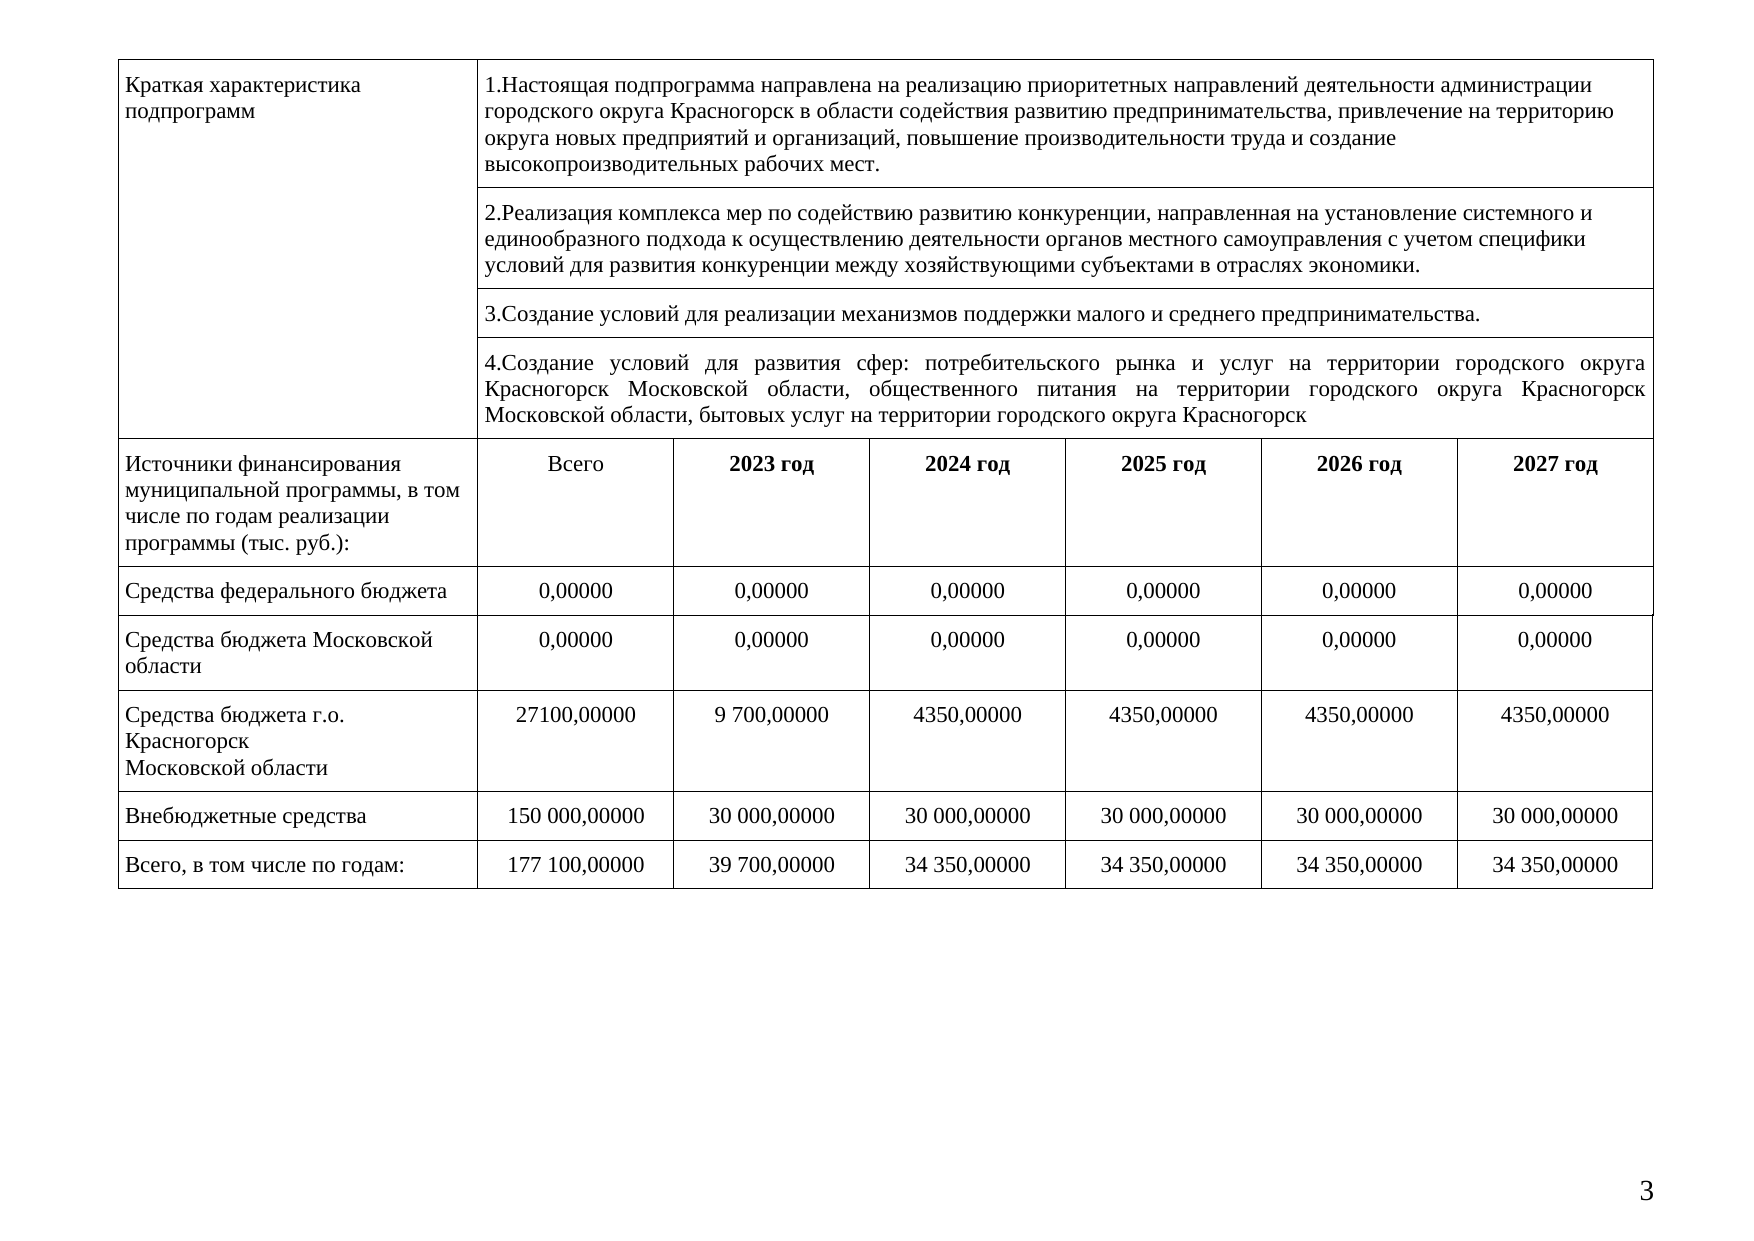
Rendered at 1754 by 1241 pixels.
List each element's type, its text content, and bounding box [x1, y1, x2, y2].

table_cell 30 000,00000 [1262, 792, 1457, 839]
table_cell 0,00000 [478, 567, 673, 614]
table_cell 0,00000 [1458, 616, 1652, 689]
table_cell Краткая характеристика подпрограмм [119, 60, 477, 438]
table_cell 1.Настоящая подпрограмма направлена на реализацию приоритетных направлений деятельности администрации городского округа Красногорск в области содействия развитию предпринимательства, привлечение на территорию округа новых предприятий и организаций, повышение производительности труда и создание высокопроизводительных рабочих мест. [478, 60, 1653, 187]
table_cell Средства бюджета г.о. Красногорск Московской области [119, 691, 477, 791]
table_cell 30 000,00000 [674, 792, 869, 839]
table_cell 4350,00000 [1262, 691, 1457, 791]
table_cell Средства федерального бюджета [119, 567, 477, 614]
table_cell 9 700,00000 [674, 691, 869, 791]
table_cell 0,00000 [1262, 616, 1457, 689]
table_cell 4350,00000 [1458, 691, 1652, 791]
table_cell 34 350,00000 [1262, 841, 1457, 888]
table_cell Всего, в том числе по годам: [119, 841, 477, 888]
table_cell 3.Создание условий для реализации механизмов поддержки малого и среднего предпринимательства. [478, 289, 1653, 337]
table_cell 0,00000 [1066, 616, 1261, 689]
table_cell 0,00000 [478, 616, 673, 689]
table_cell 34 350,00000 [1458, 841, 1652, 888]
table_cell 30 000,00000 [870, 792, 1065, 839]
table_cell Средства бюджета Московской области [119, 616, 477, 689]
table_cell 30 000,00000 [1458, 792, 1652, 839]
table_cell 0,00000 [870, 616, 1065, 689]
table_cell 2023 год [674, 439, 869, 566]
table_cell 0,00000 [1262, 567, 1457, 614]
table_cell 4350,00000 [870, 691, 1065, 791]
table_cell 150 000,00000 [478, 792, 673, 839]
table_cell 4350,00000 [1066, 691, 1261, 791]
table_cell 39 700,00000 [674, 841, 869, 888]
table_cell Внебюджетные средства [119, 792, 477, 839]
table_cell 0,00000 [674, 567, 869, 614]
table_cell 2024 год [870, 439, 1065, 566]
table_cell 177 100,00000 [478, 841, 673, 888]
table_cell 2025 год [1066, 439, 1261, 566]
table_cell 34 350,00000 [1066, 841, 1261, 888]
table_cell 2.Реализация комплекса мер по содействию развитию конкуренции, направленная на установление системного и единообразного подхода к осуществлению деятельности органов местного самоуправления с учетом специфики условий для развития конкуренции между хозяйствующими субъектами в отраслях экономики. [478, 188, 1653, 288]
table_cell 2027 год [1458, 439, 1653, 566]
table_cell 0,00000 [1458, 567, 1653, 614]
table_cell 0,00000 [674, 616, 869, 689]
table_cell 0,00000 [870, 567, 1065, 614]
table_cell 4.Создание условий для развития сфер: потребительского рынка и услуг на территории городского округа Красногорск Московской области, общественного питания на территории городского округа Красногорск Московской области, бытовых услуг на территории городского округа Красногорск [478, 338, 1653, 438]
table_cell 34 350,00000 [870, 841, 1065, 888]
table_cell Источники финансирования муниципальной программы, в том числе по годам реализации программы (тыс. руб.): [119, 439, 477, 566]
table_cell 0,00000 [1066, 567, 1261, 614]
table_cell 2026 год [1262, 439, 1457, 566]
table_cell 27100,00000 [478, 691, 673, 791]
table_cell 30 000,00000 [1066, 792, 1261, 839]
table_cell Всего [478, 439, 673, 566]
